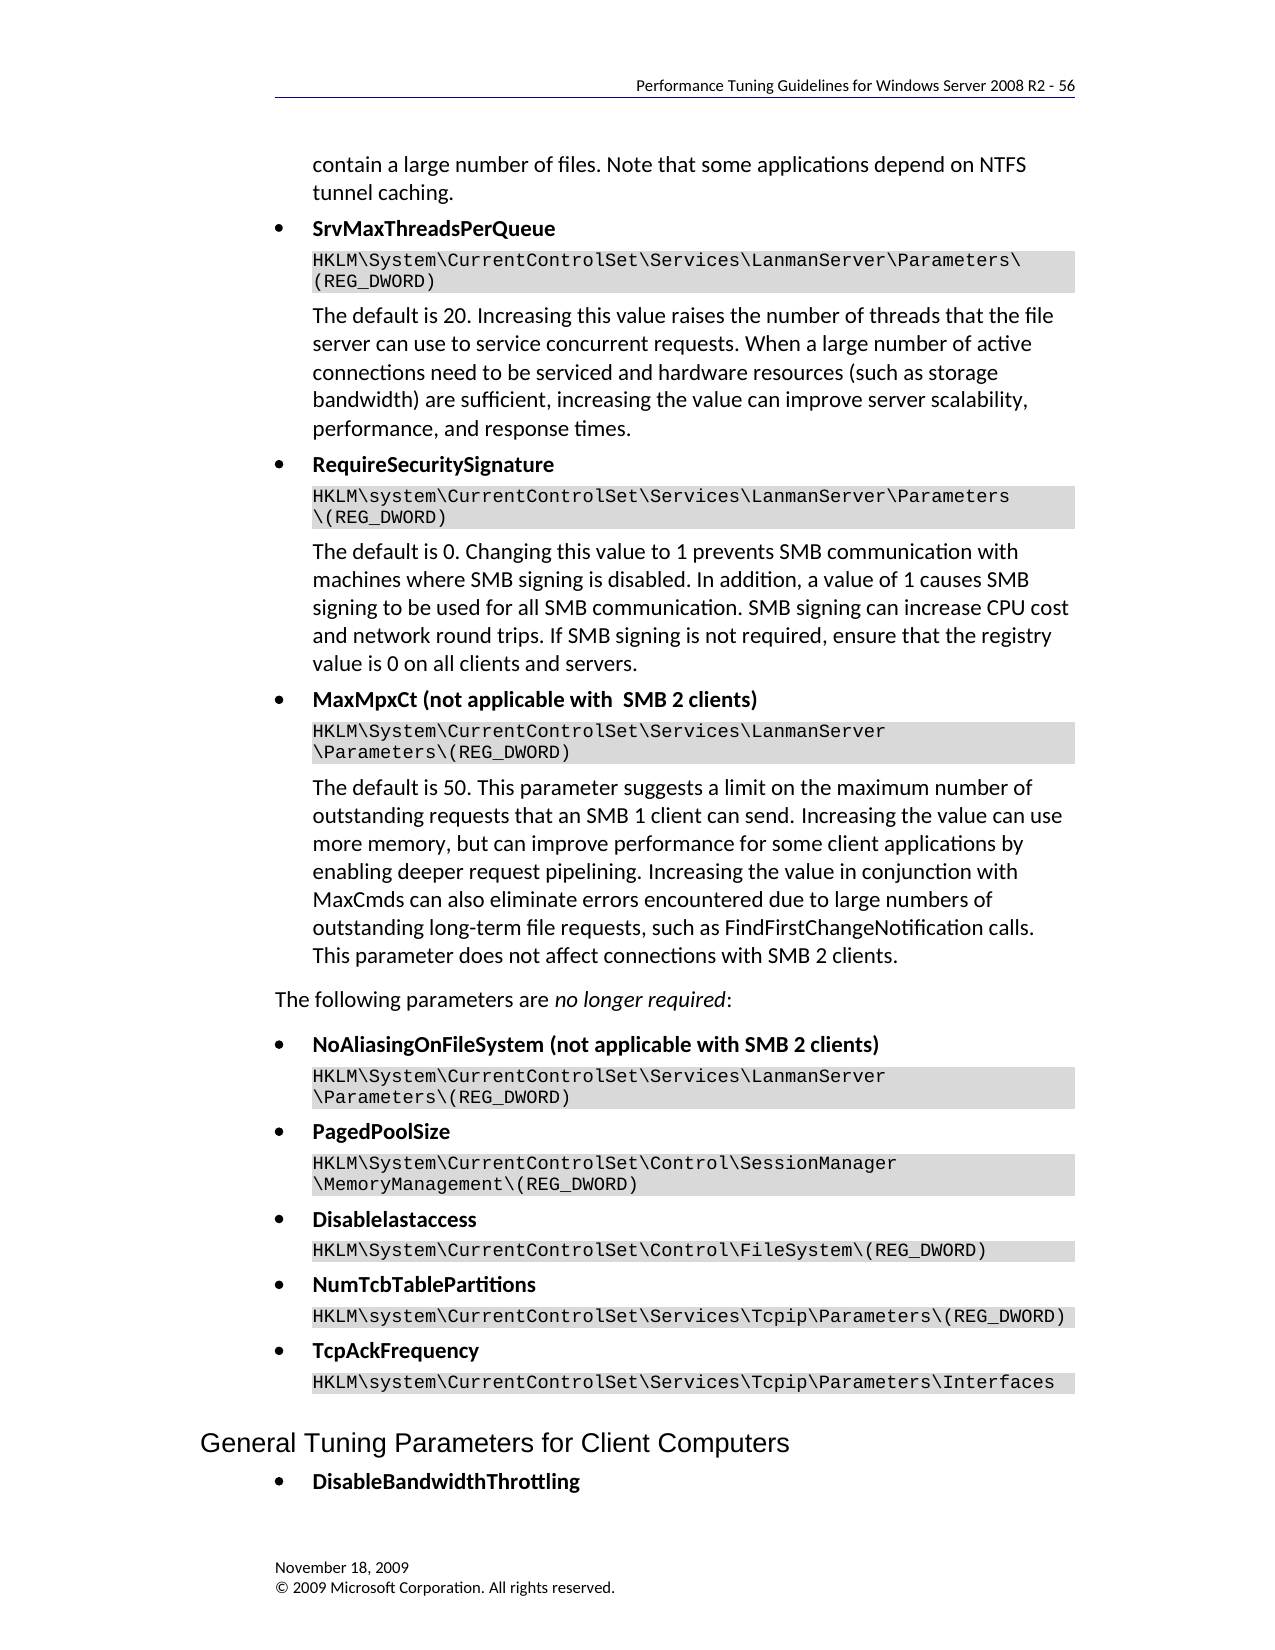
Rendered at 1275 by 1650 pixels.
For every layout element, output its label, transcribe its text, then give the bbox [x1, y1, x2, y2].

text HKLM\System\CurrentControlSet\Services\LanmanServer \Parameters\(REG_DWORD) [312, 722, 1075, 764]
text HKLM\System\CurrentControlSet\Services\LanmanServer [312, 1067, 1075, 1088]
text \MemoryManagement\(REG_DWORD) [312, 1175, 1075, 1196]
list DisableBandwidthThrottling [275, 1467, 1075, 1495]
list NoAliasingOnFileSystem (not applicable with SMB 2 clients) [275, 1030, 1075, 1058]
text HKLM\system\CurrentControlSet\Services\Tcpip\Parameters\(REG_DWORD) [312, 1307, 1075, 1328]
text HKLM\System\CurrentControlSet\Services\LanmanServer\Parameters\ [312, 251, 1075, 272]
list PagedPoolSize [275, 1117, 1075, 1146]
list RequireSecuritySignature [275, 450, 1075, 478]
list SrvMaxThreadsPerQueue [275, 214, 1075, 242]
text \Parameters\(REG_DWORD) [312, 1088, 1075, 1109]
text HKLM\System\CurrentControlSet\Control\SessionManager [312, 1154, 1075, 1175]
text HKLM\system\CurrentControlSet\Services\Tcpip\Parameters\Interfaces [312, 1373, 1075, 1394]
text The following parameters are no longer required: [275, 986, 1075, 1014]
text The default is 0. Changing this value to 1 prevents SMB communication with machines where SMB signing is disabled. In addition, a value of 1 causes SMB signing to be used for all SMB communication. SMB signing can increase CPU cost and network round trips. If SMB signing is not required, ensure that the registry value is 0 on all clients and servers. [312, 537, 1075, 677]
list TcpAckFrequency [275, 1337, 1075, 1364]
list Disablelastaccess [275, 1205, 1075, 1233]
text The default is 20. Increasing this value raises the number of threads that the file server can use to service concurrent requests. When a large number of active connections need to be serviced and hardware resources (such as storage bandwidth) are sufficient, increasing the value can improve server scalability, performance, and response times. [312, 302, 1075, 442]
text The default is 50. This parameter suggests a limit on the maximum number of outstanding requests that an SMB 1 client can send. Increasing the value can use more memory, but can improve performance for some client applications by enabling deeper request pipelining. Increasing the value in conjunction with MaxCmds can also eliminate errors encountered due to large numbers of outstanding long-term file requests, such as FindFirstChangeNotification calls. This parameter does not affect connections with SMB 2 clients. [312, 773, 1075, 969]
text (REG_DWORD) [312, 272, 1075, 293]
list MaxMpxCt (not applicable with SMB 2 clients) [275, 686, 1075, 714]
subtitle General Tuning Parameters for Client Computers [200, 1427, 1075, 1459]
text HKLM\System\CurrentControlSet\Control\FileSystem\(REG_DWORD) [312, 1241, 1075, 1262]
list NumTcbTablePartitions [275, 1271, 1075, 1299]
text HKLM\system\CurrentControlSet\Services\LanmanServer\Parameters \(REG_DWORD) [312, 486, 1075, 529]
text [312, 150, 1075, 206]
